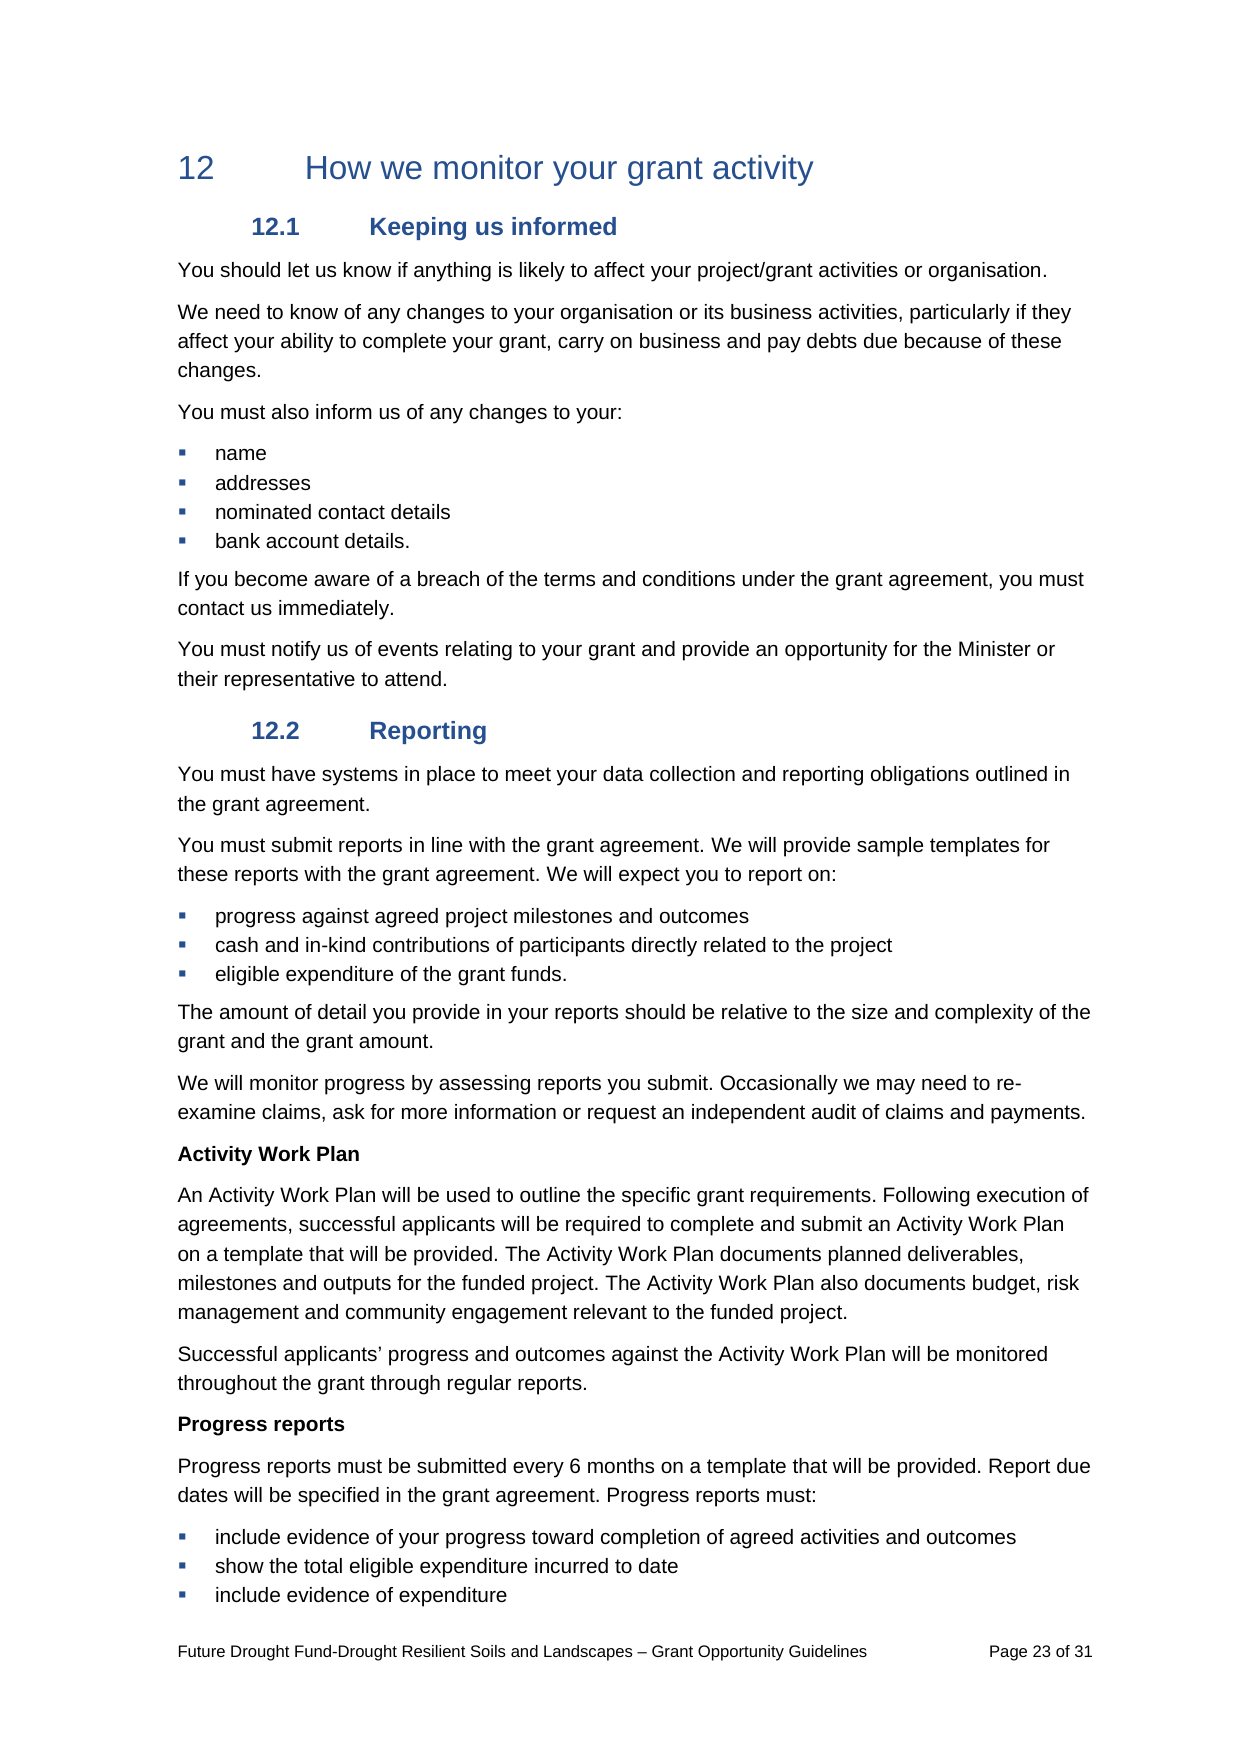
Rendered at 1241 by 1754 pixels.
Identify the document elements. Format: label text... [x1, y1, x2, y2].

text An Activity Work Plan will be used to outline the specific grant requirements. Following execution of agreements, successful applicants will be required to complete and submit an Activity Work Plan on a template that will be provided. The Activity Work Plan documents planned deliverables, milestones and outputs for the funded project. The Activity Work Plan also documents budget, risk management and community engagement relevant to the funded project. [177, 1178, 1092, 1324]
list bank account details. [177, 524, 1092, 553]
list addresses [177, 465, 1092, 494]
list name [177, 436, 1092, 465]
text Activity Work Plan [177, 1136, 1092, 1165]
text You must have systems in place to meet your data collection and reporting obligations outlined in the grant agreement. [177, 757, 1092, 815]
text You must submit reports in line with the grant agreement. We will provide sample templates for these reports with the grant agreement. We will expect you to report on: [177, 828, 1092, 886]
subtitle Keeping us informed [251, 211, 1092, 240]
list cash and in-kind contributions of participants directly related to the project [177, 928, 1092, 957]
text We will monitor progress by assessing reports you submit. Occasionally we may need to re-examine claims, ask for more information or request an independent audit of claims and payments. [177, 1065, 1092, 1124]
subtitle Reporting [251, 715, 1092, 744]
list include evidence of your progress toward completion of agreed activities and outcomes [177, 1519, 1092, 1549]
subtitle How we monitor your grant activity [177, 148, 1092, 186]
text We need to know of any changes to your organisation or its business activities, particularly if they affect your ability to complete your grant, carry on business and pay debts due because of these changes. [177, 294, 1092, 382]
list include evidence of expenditure [177, 1578, 1092, 1607]
text Successful applicants’ progress and outcomes against the Activity Work Plan will be monitored throughout the grant through regular reports. [177, 1336, 1092, 1394]
text The amount of detail you provide in your reports should be relative to the size and complexity of the grant and the grant amount. [177, 994, 1092, 1053]
text You must notify us of events relating to your grant and provide an opportunity for the Minister or their representative to attend. [177, 632, 1092, 690]
list nominated contact details [177, 494, 1092, 524]
text You should let us know if anything is likely to affect your project/grant activities or organisation. [177, 253, 1092, 282]
text Progress reports [177, 1407, 1092, 1436]
list show the total eligible expenditure incurred to date [177, 1549, 1092, 1578]
text Progress reports must be submitted every 6 months on a template that will be provided. Report due dates will be specified in the grant agreement. Progress reports must: [177, 1449, 1092, 1507]
text If you become aware of a breach of the terms and conditions under the grant agreement, you must contact us immediately. [177, 561, 1092, 619]
list progress against agreed project milestones and outcomes [177, 899, 1092, 928]
list eligible expenditure of the grant funds. [177, 957, 1092, 986]
text You must also inform us of any changes to your: [177, 394, 1092, 424]
